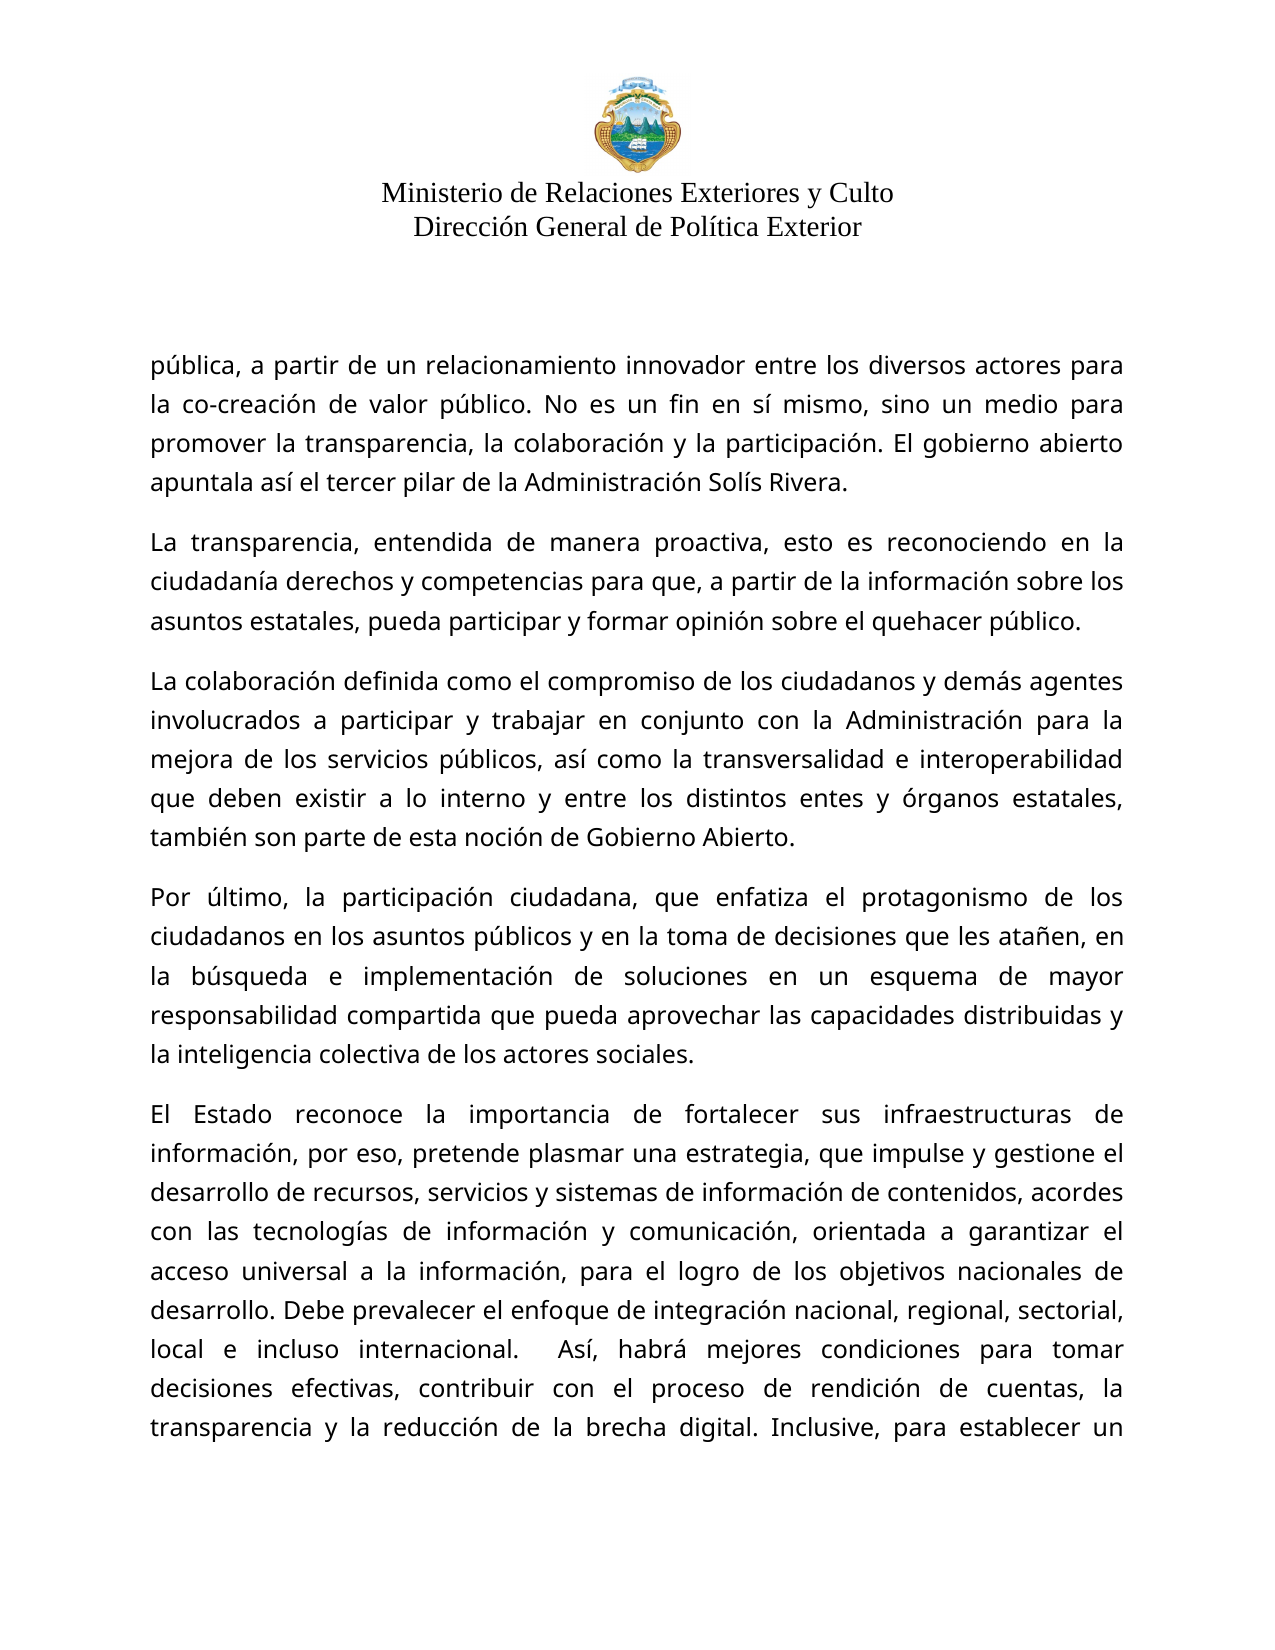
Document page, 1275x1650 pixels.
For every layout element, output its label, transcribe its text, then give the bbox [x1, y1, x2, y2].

text La transparencia, entendida de manera proactiva, esto es reconociendo en la ciudadanía derechos y competencias para que, a partir de la información sobre los asuntos estatales, pueda participar y formar opinión sobre el quehacer público. [150, 525, 1125, 637]
picture [584, 73, 691, 176]
text La colaboración definida como el compromiso de los ciudadanos y demás agentes involucrados a participar y trabajar en conjunto con la Administración para la mejora de los servicios públicos, así como la transversalidad e interoperabilidad que deben existir a lo interno y entre los distintos entes y órganos estatales, también son parte de esta noción de Gobierno Abierto. [150, 663, 1125, 854]
text Por último, la participación ciudadana, que enfatiza el protagonismo de los ciudadanos en los asuntos públicos y en la toma de decisiones que les atañen, en la búsqueda e implementación de soluciones en un esquema de mayor responsabilidad compartida que pueda aprovechar las capacidades distribuidas y la inteligencia colectiva de los actores sociales. [150, 880, 1125, 1071]
